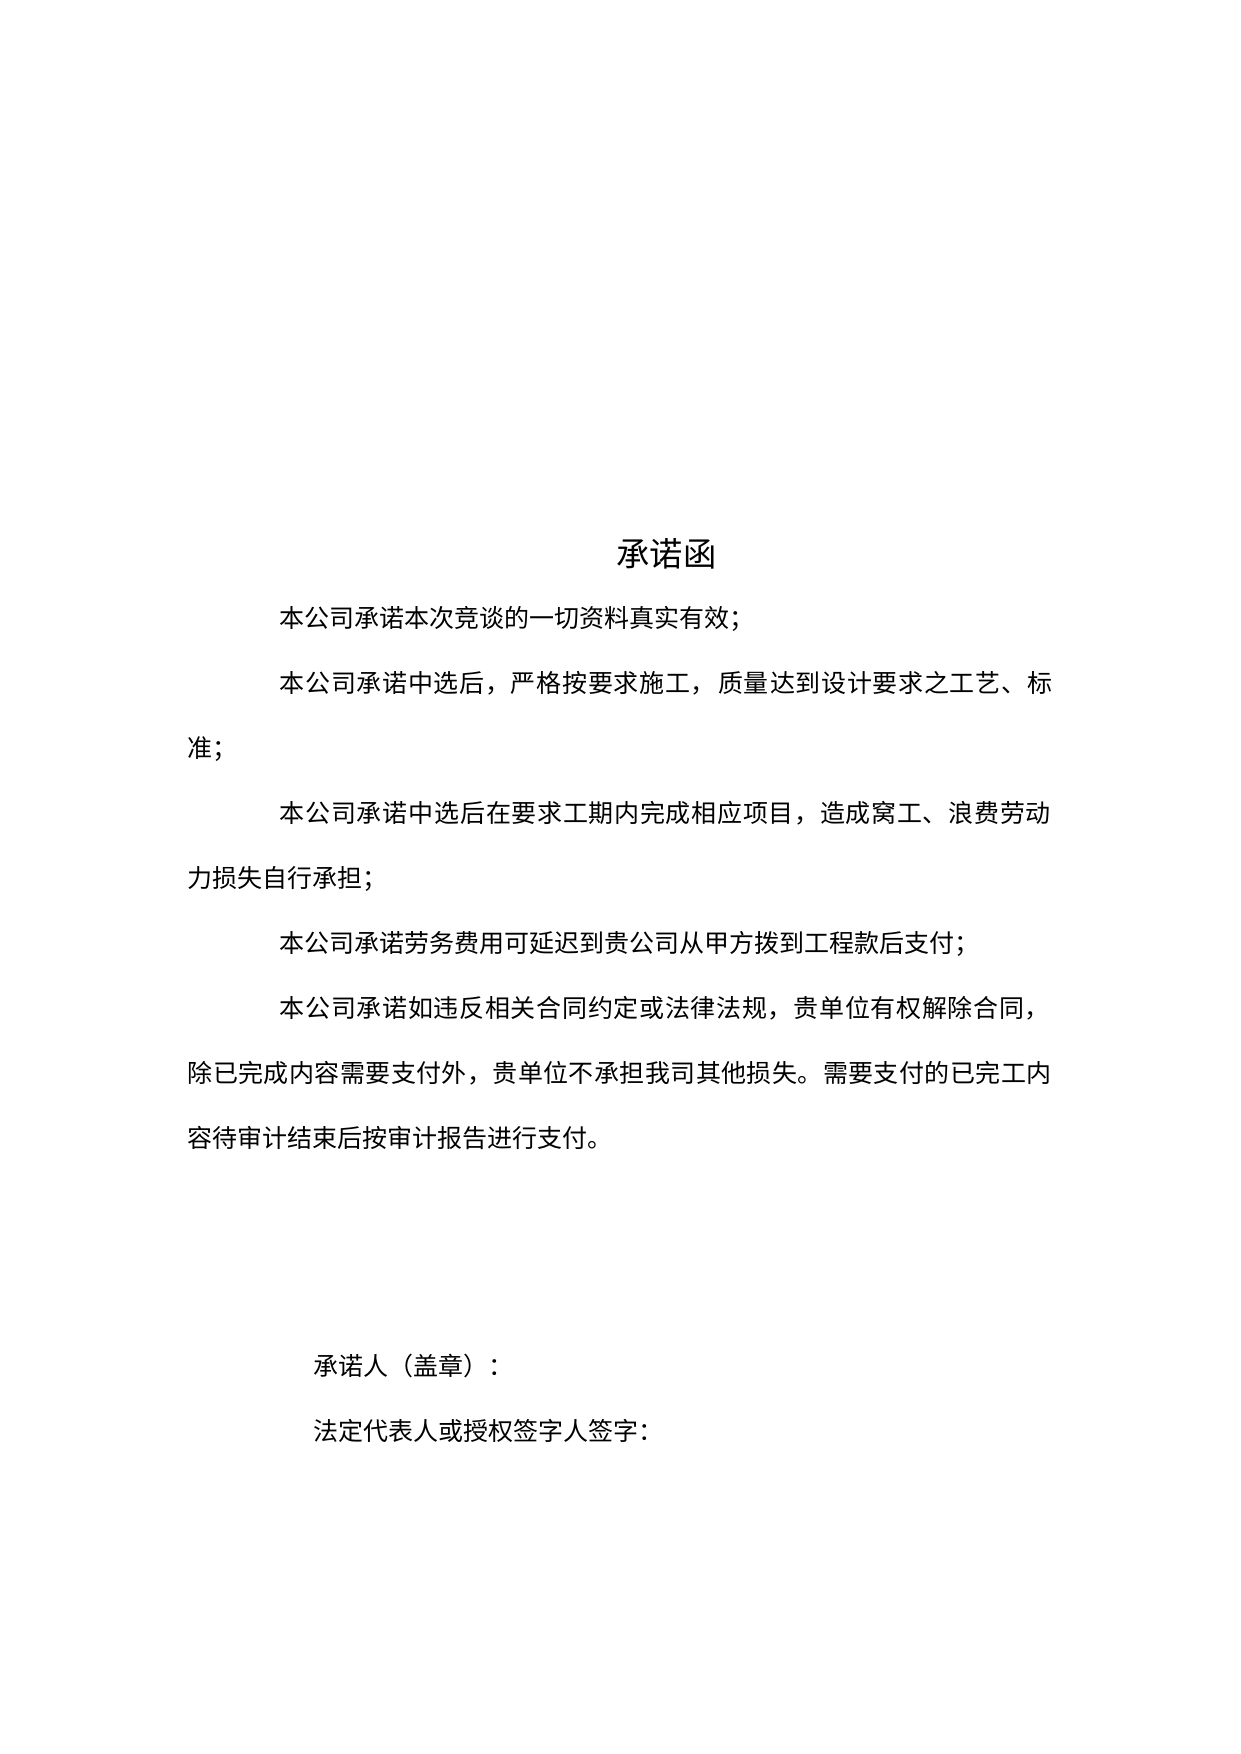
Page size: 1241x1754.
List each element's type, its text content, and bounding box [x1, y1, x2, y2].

text 本公司承诺如违反相关合同约定或法律法规，贵单位有权解除合同，除已完成内容需要支付外，贵单位不承担我司其他损失。需要支付的已完工内容待审计结束后按审计报告进行支付。 [187, 974, 1053, 1169]
text 承诺人（盖章）： [187, 1332, 1053, 1397]
text 本公司承诺中选后在要求工期内完成相应项目，造成窝工、浪费劳动力损失自行承担； [187, 779, 1053, 909]
text 法定代表人或授权签字人签字： [187, 1397, 1053, 1462]
text 本公司承诺劳务费用可延迟到贵公司从甲方拨到工程款后支付； [187, 909, 1053, 974]
text 本公司承诺本次竞谈的一切资料真实有效； [187, 584, 1053, 649]
text 本公司承诺中选后，严格按要求施工，质量达到设计要求之工艺、标准； [187, 649, 1053, 779]
text 承诺函 [187, 519, 1053, 584]
